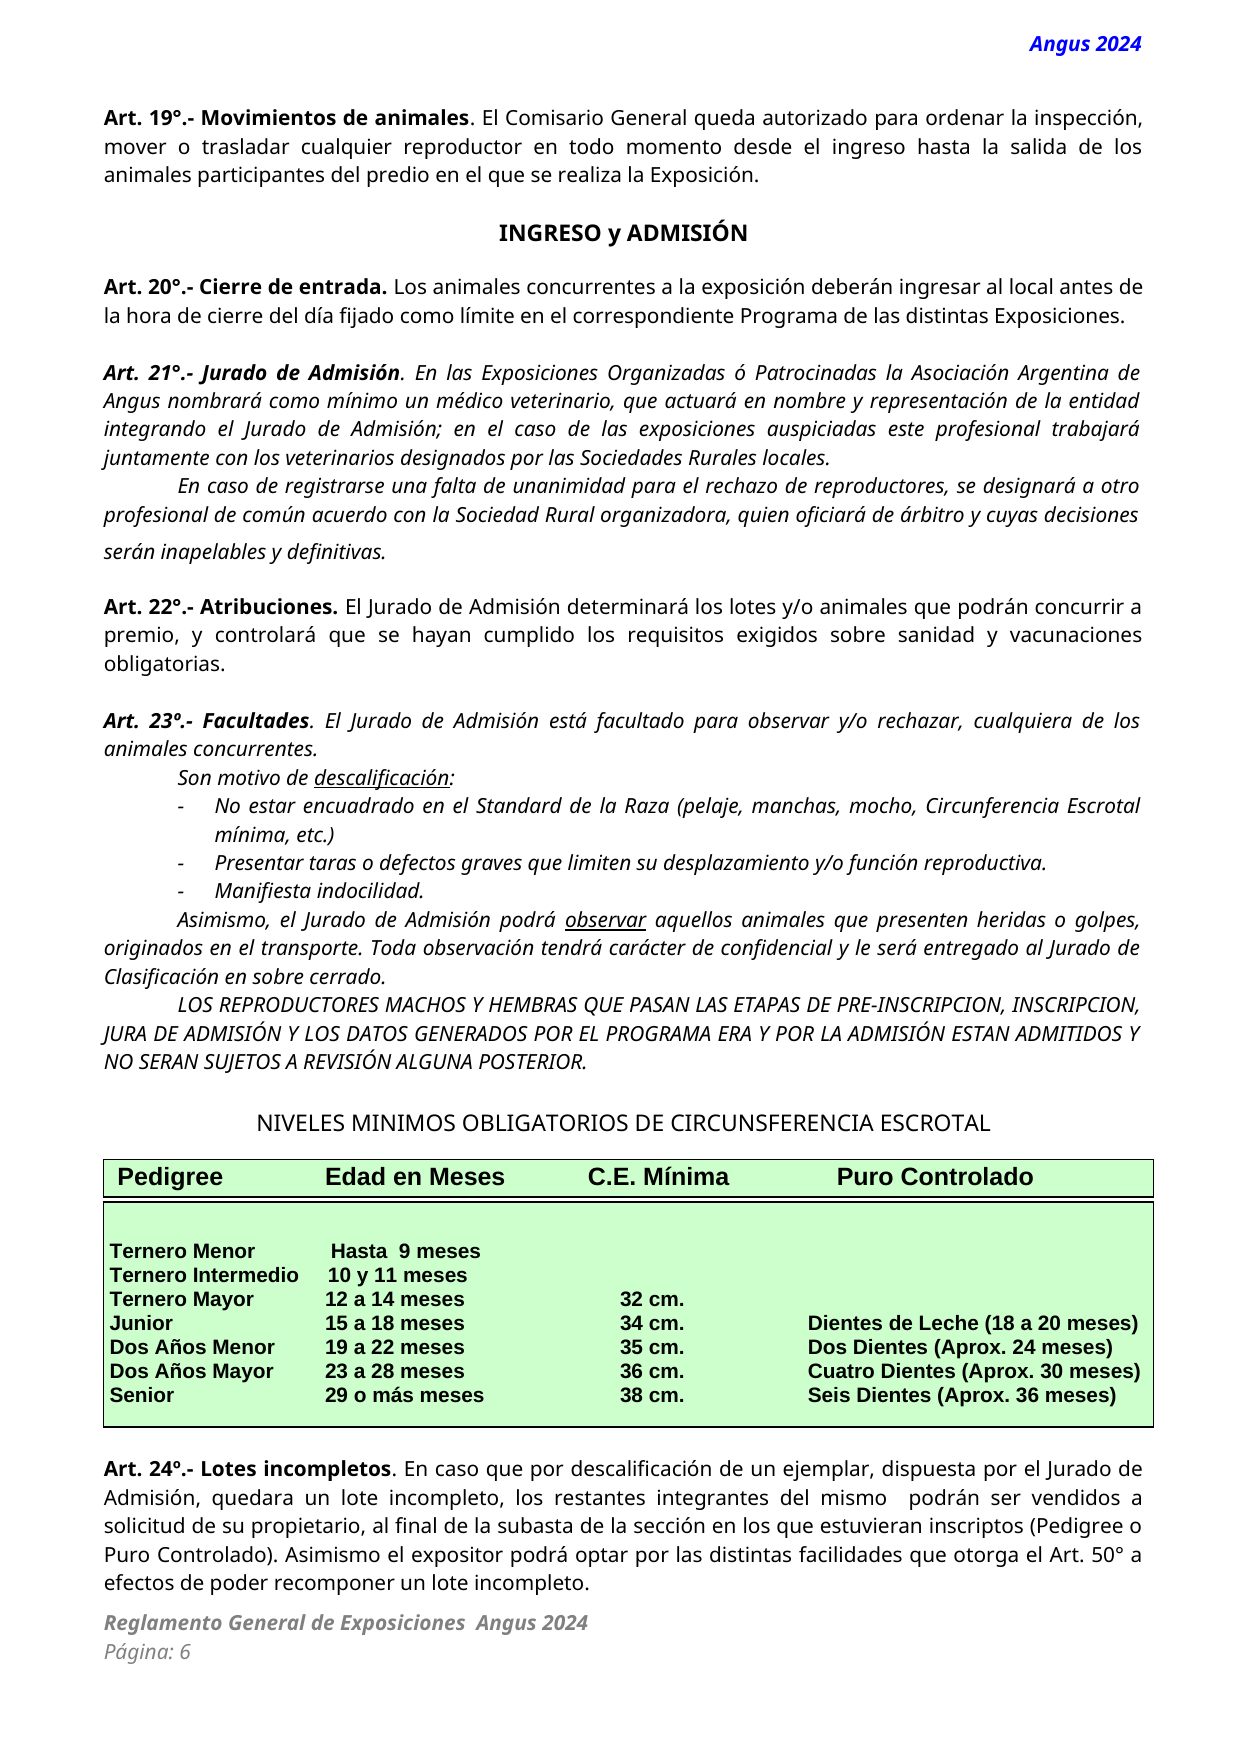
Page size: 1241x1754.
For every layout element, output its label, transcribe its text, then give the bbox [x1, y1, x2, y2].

list Manifiesta indocilidad. [177, 877, 1144, 905]
text Ternero Menor Hasta 9 meses [103, 1239, 1144, 1263]
text Art. 20°.- Cierre de entrada. Los animales concurrentes a la exposición deberán ingresar al local antes de la hora de cierre del día fijado como límite en el correspondiente Programa de las distintas Exposiciones. [103, 272, 1144, 329]
list Presentar taras o defectos graves que limiten su desplazamiento y/o función reproductiva. [177, 848, 1144, 877]
text Dos Años Mayor 23 a 28 meses 36 cm. Cuatro Dientes (Aprox. 30 meses) [103, 1359, 1144, 1383]
text Art. 21°.- Jurado de Admisión. En las Exposiciones Organizadas ó Patrocinadas la Asociación Argentina de Angus nombrará como mínimo un médico veterinario, que actuará en nombre y representación de la entidad integrando el Jurado de Admisión; en el caso de las exposiciones auspiciadas este profesional trabajará juntamente con los veterinarios designados por las Sociedades Rurales locales. [103, 358, 1144, 471]
text Art. 22°.- Atribuciones. El Jurado de Admisión determinará los lotes y/o animales que podrán concurrir a premio, y controlará que se hayan cumplido los requisitos exigidos sobre sanidad y vacunaciones obligatorias. [103, 592, 1144, 677]
text Asimismo, el Jurado de Admisión podrá observar aquellos animales que presenten heridas o golpes, originados en el transporte. Toda observación tendrá carácter de confidencial y le será entregado al Jurado de Clasificación en sobre cerrado. [103, 905, 1144, 990]
text NIVELES MINIMOS OBLIGATORIOS DE CIRCUNSFERENCIA ESCROTAL [103, 1107, 1144, 1138]
text Senior 29 o más meses 38 cm. Seis Dientes (Aprox. 36 meses) [103, 1383, 1144, 1407]
list No estar encuadrado en el Standard de la Raza (pelaje, manchas, mocho, Circunferencia Escrotal mínima, etc.) [177, 791, 1144, 848]
subtitle INGRESO y ADMISIÓN [103, 217, 1144, 248]
text Dos Años Menor 19 a 22 meses 35 cm. Dos Dientes (Aprox. 24 meses) [103, 1335, 1144, 1359]
text Son motivo de descalificación: [103, 763, 1144, 791]
text Pedigree Edad en Meses C.E. Mínima Puro Controlado [103, 1162, 1144, 1191]
text Ternero Intermedio 10 y 11 meses [103, 1263, 1144, 1287]
text Art. 24º.- Lotes incompletos. En caso que por descalificación de un ejemplar, dispuesta por el Jurado de Admisión, quedara un lote incompleto, los restantes integrantes del mismo podrán ser vendidos a solicitud de su propietario, al final de la subasta de la sección en los que estuvieran inscriptos (Pedigree o Puro Controlado). Asimismo el expositor podrá optar por las distintas facilidades que otorga el Art. 50° a efectos de poder recomponer un lote incompleto. [103, 1454, 1144, 1597]
text LOS REPRODUCTORES MACHOS Y HEMBRAS QUE PASAN LAS ETAPAS DE PRE-INSCRIPCION, INSCRIPCION, JURA DE ADMISIÓN Y LOS DATOS GENERADOS POR EL PROGRAMA ERA Y POR LA ADMISIÓN ESTAN ADMITIDOS Y NO SERAN SUJETOS A REVISIÓN ALGUNA POSTERIOR. [103, 990, 1144, 1076]
text En caso de registrarse una falta de unanimidad para el rechazo de reproductores, se designará a otro profesional de común acuerdo con la Sociedad Rural organizadora, quien oficiará de árbitro y cuyas decisiones serán inapelables y definitivas. [103, 471, 1144, 568]
text Art. 23º.- Facultades. El Jurado de Admisión está facultado para observar y/o rechazar, cualquiera de los animales concurrentes. [103, 706, 1144, 763]
text Ternero Mayor 12 a 14 meses 32 cm. [103, 1287, 1144, 1311]
text Junior 15 a 18 meses 34 cm. Dientes de Leche (18 a 20 meses) [103, 1311, 1144, 1335]
text Art. 19°.- Movimientos de animales. El Comisario General queda autorizado para ordenar la inspección, mover o trasladar cualquier reproductor en todo momento desde el ingreso hasta la salida de los animales participantes del predio en el que se realiza la Exposición. [103, 103, 1144, 189]
